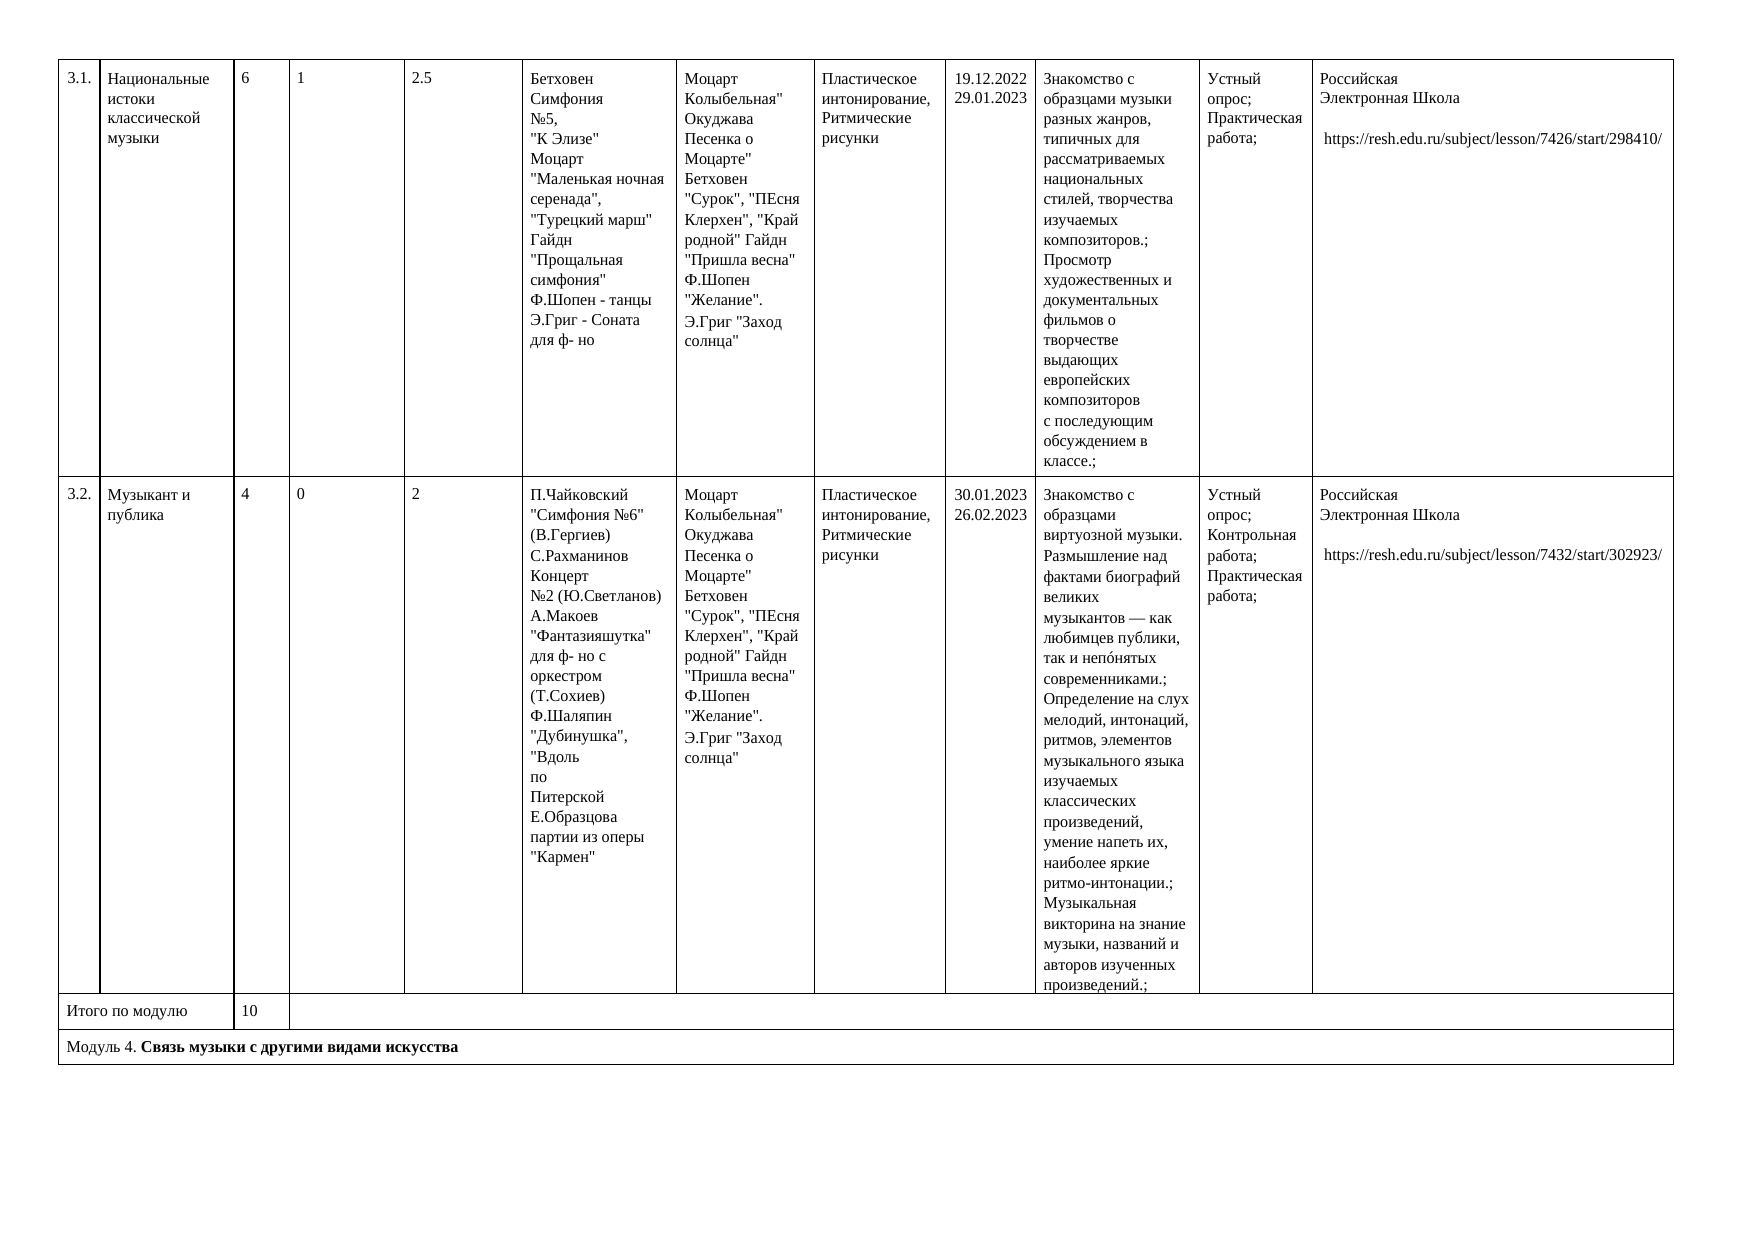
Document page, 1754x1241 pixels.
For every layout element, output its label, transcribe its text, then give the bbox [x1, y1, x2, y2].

table_header Пластическое интонирование, Ритмические рисунки [815, 60, 945, 476]
table_cell 0 [290, 477, 404, 992]
table_header Знакомство с образцами музыки разных жанров, типичных для рассматриваемых национальных стилей, творчества изучаемых композиторов.; Просмотр художественных и документальных фильмов о творчестве выдающих европейских композиторов с последующим обсуждением в классе.; [1036, 60, 1199, 476]
table_header Бетховен Симфония №5, "К Элизе" Моцарт "Маленькая ночная серенада", "Турецкий марш" Гайдн "Прощальная симфония" Ф.Шопен - танцы Э.Григ - Соната для ф- но [523, 60, 676, 476]
table_header 19.12.2022 29.01.2023 [946, 60, 1035, 476]
table_header Устный опрос; Практическая работа; [1200, 60, 1312, 476]
table_header Национальные истоки классической музыки [101, 60, 233, 476]
table_header 6 [235, 60, 289, 476]
table_cell Моцарт Колыбельная" Окуджава Песенка о Моцарте" Бетховен "Сурок", "ПЕсня Клерхен", "Край родной" Гайдн "Пришла весна" Ф.Шопен "Желание". Э.Григ "Заход солнца" [677, 477, 814, 992]
table_header Моцарт Колыбельная" Окуджава Песенка о Моцарте" Бетховен "Сурок", "ПЕсня Клерхен", "Край родной" Гайдн "Пришла весна" Ф.Шопен "Желание". Э.Григ "Заход солнца" [677, 60, 814, 476]
table_cell Итого по модулю [59, 994, 233, 1029]
table_cell 4 [235, 477, 289, 992]
table_header 3.1. [59, 60, 99, 476]
table_header 2.5 [405, 60, 522, 476]
table_cell [290, 994, 1673, 1029]
table_header Российская Электронная Школа https://resh.edu.ru/subject/lesson/7426/start/298410/ [1313, 60, 1673, 476]
table_cell П.Чайковский "Симфония №6" (В.Гергиев) С.Рахманинов Концерт №2 (Ю.Светланов) А.Макоев "Фантазияшутка" для ф- но с оркестром (Т.Сохиев) Ф.Шаляпин "Дубинушка", "Вдоль по Питерской Е.Образцова партии из оперы "Кармен" [523, 477, 676, 992]
table_header 1 [290, 60, 404, 476]
table_cell Знакомство с образцами виртуозной музыки. Размышление над фактами биографий великих музыкантов — как любимцев публики, так и непóнятых современниками.; Определение на слух мелодий, интонаций, ритмов, элементов музыкального языка изучаемых классических произведений, умение напеть их, наиболее яркие ритмо-интонации.; Музыкальная викторина на знание музыки, названий и авторов изученных произведений.; [1036, 477, 1199, 992]
table_cell Пластическое интонирование, Ритмические рисунки [815, 477, 945, 992]
table_cell Устный опрос; Контрольная работа; Практическая работа; [1200, 477, 1312, 992]
table_cell Модуль 4. Связь музыки с другими видами искусства [59, 1030, 1673, 1064]
table_cell 30.01.2023 26.02.2023 [946, 477, 1035, 992]
table_cell 10 [235, 994, 289, 1029]
table_cell 3.2. [59, 477, 99, 992]
table_cell Музыкант и публика [101, 477, 233, 992]
table_cell Российская Электронная Школа https://resh.edu.ru/subject/lesson/7432/start/302923/ [1313, 477, 1673, 992]
table_cell 2 [405, 477, 522, 992]
